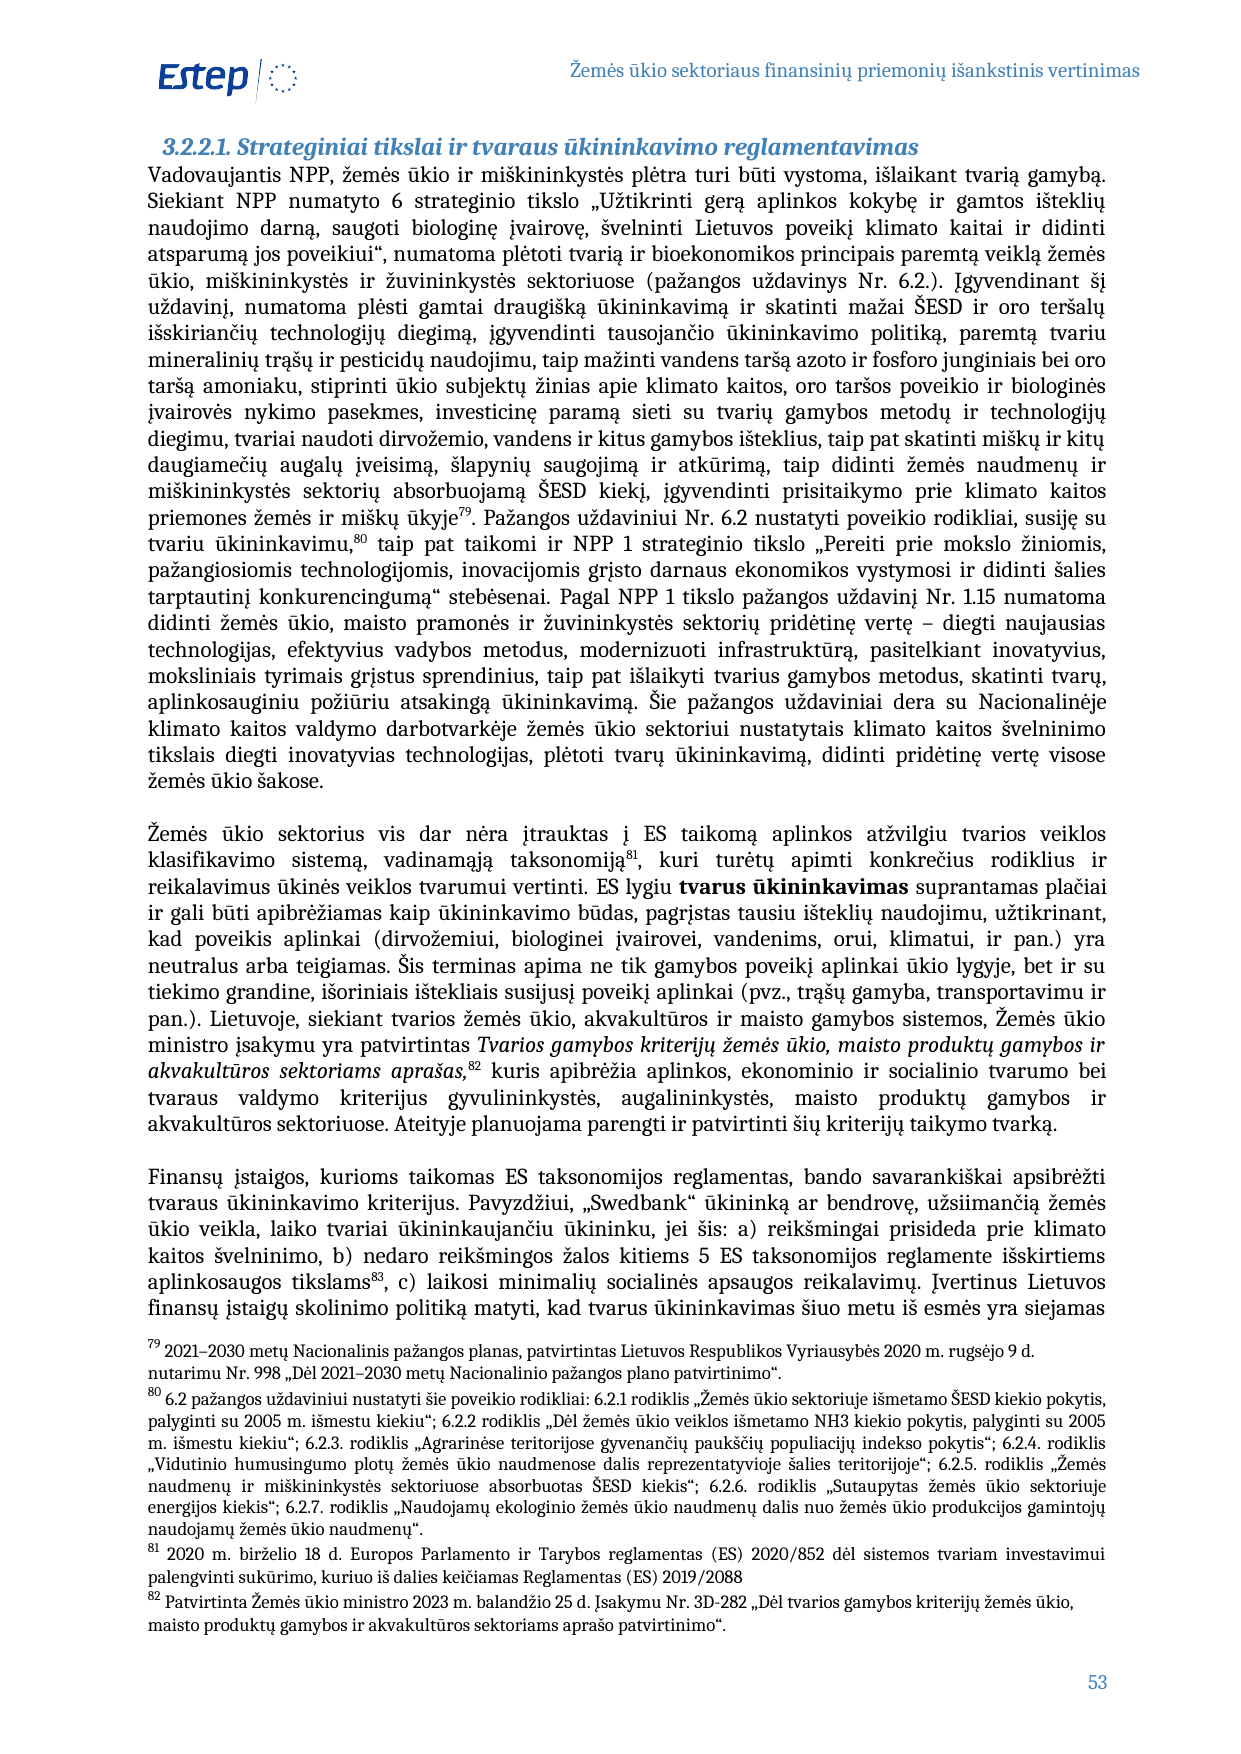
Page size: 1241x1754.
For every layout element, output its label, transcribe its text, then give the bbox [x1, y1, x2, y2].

text Vadovaujantis NPP, žemės ūkio ir miškininkystės plėtra turi būti vystoma, išlaikant tvarią gamybą. Siekiant NPP numatyto 6 strateginio tikslo „Užtikrinti gerą aplinkos kokybę ir gamtos išteklių naudojimo darną, saugoti biologinę įvairovę, švelninti Lietuvos poveikį klimato kaitai ir didinti atsparumą jos poveikiui“, numatoma plėtoti tvarią ir bioekonomikos principais paremtą veiklą žemės ūkio, miškininkystės ir žuvininkystės sektoriuose (pažangos uždavinys Nr. 6.2.). Įgyvendinant šį uždavinį, numatoma plėsti gamtai draugišką ūkininkavimą ir skatinti mažai ŠESD ir oro teršalų išskiriančių technologijų diegimą, įgyvendinti tausojančio ūkininkavimo politiką, paremtą tvariu mineralinių trąšų ir pesticidų naudojimu, taip mažinti vandens taršą azoto ir fosforo junginiais bei oro taršą amoniaku, stiprinti ūkio subjektų žinias apie klimato kaitos, oro taršos poveikio ir biologinės įvairovės nykimo pasekmes, investicinę paramą sieti su tvarių gamybos metodų ir technologijų diegimu, tvariai naudoti dirvožemio, vandens ir kitus gamybos išteklius, taip pat skatinti miškų ir kitų daugiamečių augalų įveisimą, šlapynių saugojimą ir atkūrimą, taip didinti žemės naudmenų ir miškininkystės sektorių absorbuojamą ŠESD kiekį, įgyvendinti prisitaikymo prie klimato kaitos priemones žemės ir miškų ūkyje. Pažangos uždaviniui Nr. 6.2 nustatyti poveikio rodikliai, susiję su tvariu ūkininkavimu, taip pat taikomi ir NPP 1 strateginio tikslo „Pereiti prie mokslo žiniomis, pažangiosiomis technologijomis, inovacijomis grįsto darnaus ekonomikos vystymosi ir didinti šalies tarptautinį konkurencingumą“ stebėsenai. Pagal NPP 1 tikslo pažangos uždavinį Nr. 1.15 numatoma didinti žemės ūkio, maisto pramonės ir žuvininkystės sektorių pridėtinę vertę – diegti naujausias technologijas, efektyvius vadybos metodus, modernizuoti infrastruktūrą, pasitelkiant inovatyvius, moksliniais tyrimais grįstus sprendinius, taip pat išlaikyti tvarius gamybos metodus, skatinti tvarų, aplinkosauginiu požiūriu atsakingą ūkininkavimą. Šie pažangos uždaviniai dera su Nacionalinėje klimato kaitos valdymo darbotvarkėje žemės ūkio sektoriui nustatytais klimato kaitos švelninimo tikslais diegti inovatyvias technologijas, plėtoti tvarų ūkininkavimą, didinti pridėtinę vertę visose žemės ūkio šakose. [148, 162, 1107, 794]
text 3.2.2.1. Strateginiai tikslai ir tvaraus ūkininkavimo reglamentavimas [162, 133, 1107, 162]
picture [158, 59, 298, 105]
text Žemės ūkio sektorius vis dar nėra įtrauktas į ES taikomą aplinkos atžvilgiu tvarios veiklos klasifikavimo sistemą, vadinamąją taksonomiją, kuri turėtų apimti konkrečius rodiklius ir reikalavimus ūkinės veiklos tvarumui vertinti. ES lygiu tvarus ūkininkavimas suprantamas plačiai ir gali būti apibrėžiamas kaip ūkininkavimo būdas, pagrįstas tausiu išteklių naudojimu, užtikrinant, kad poveikis aplinkai (dirvožemiui, biologinei įvairovei, vandenims, orui, klimatui, ir pan.) yra neutralus arba teigiamas. Šis terminas apima ne tik gamybos poveikį aplinkai ūkio lygyje, bet ir su tiekimo grandine, išoriniais ištekliais susijusį poveikį aplinkai (pvz., trąšų gamyba, transportavimu ir pan.). Lietuvoje, siekiant tvarios žemės ūkio, akvakultūros ir maisto gamybos sistemos, Žemės ūkio ministro įsakymu yra patvirtintas Tvarios gamybos kriterijų žemės ūkio, maisto produktų gamybos ir akvakultūros sektoriams aprašas, kuris apibrėžia aplinkos, ekonominio ir socialinio tvarumo bei tvaraus valdymo kriterijus gyvulininkystės, augalininkystės, maisto produktų gamybos ir akvakultūros sektoriuose. Ateityje planuojama parengti ir patvirtinti šių kriterijų taikymo tvarką. [148, 821, 1107, 1137]
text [148, 1163, 1107, 1322]
